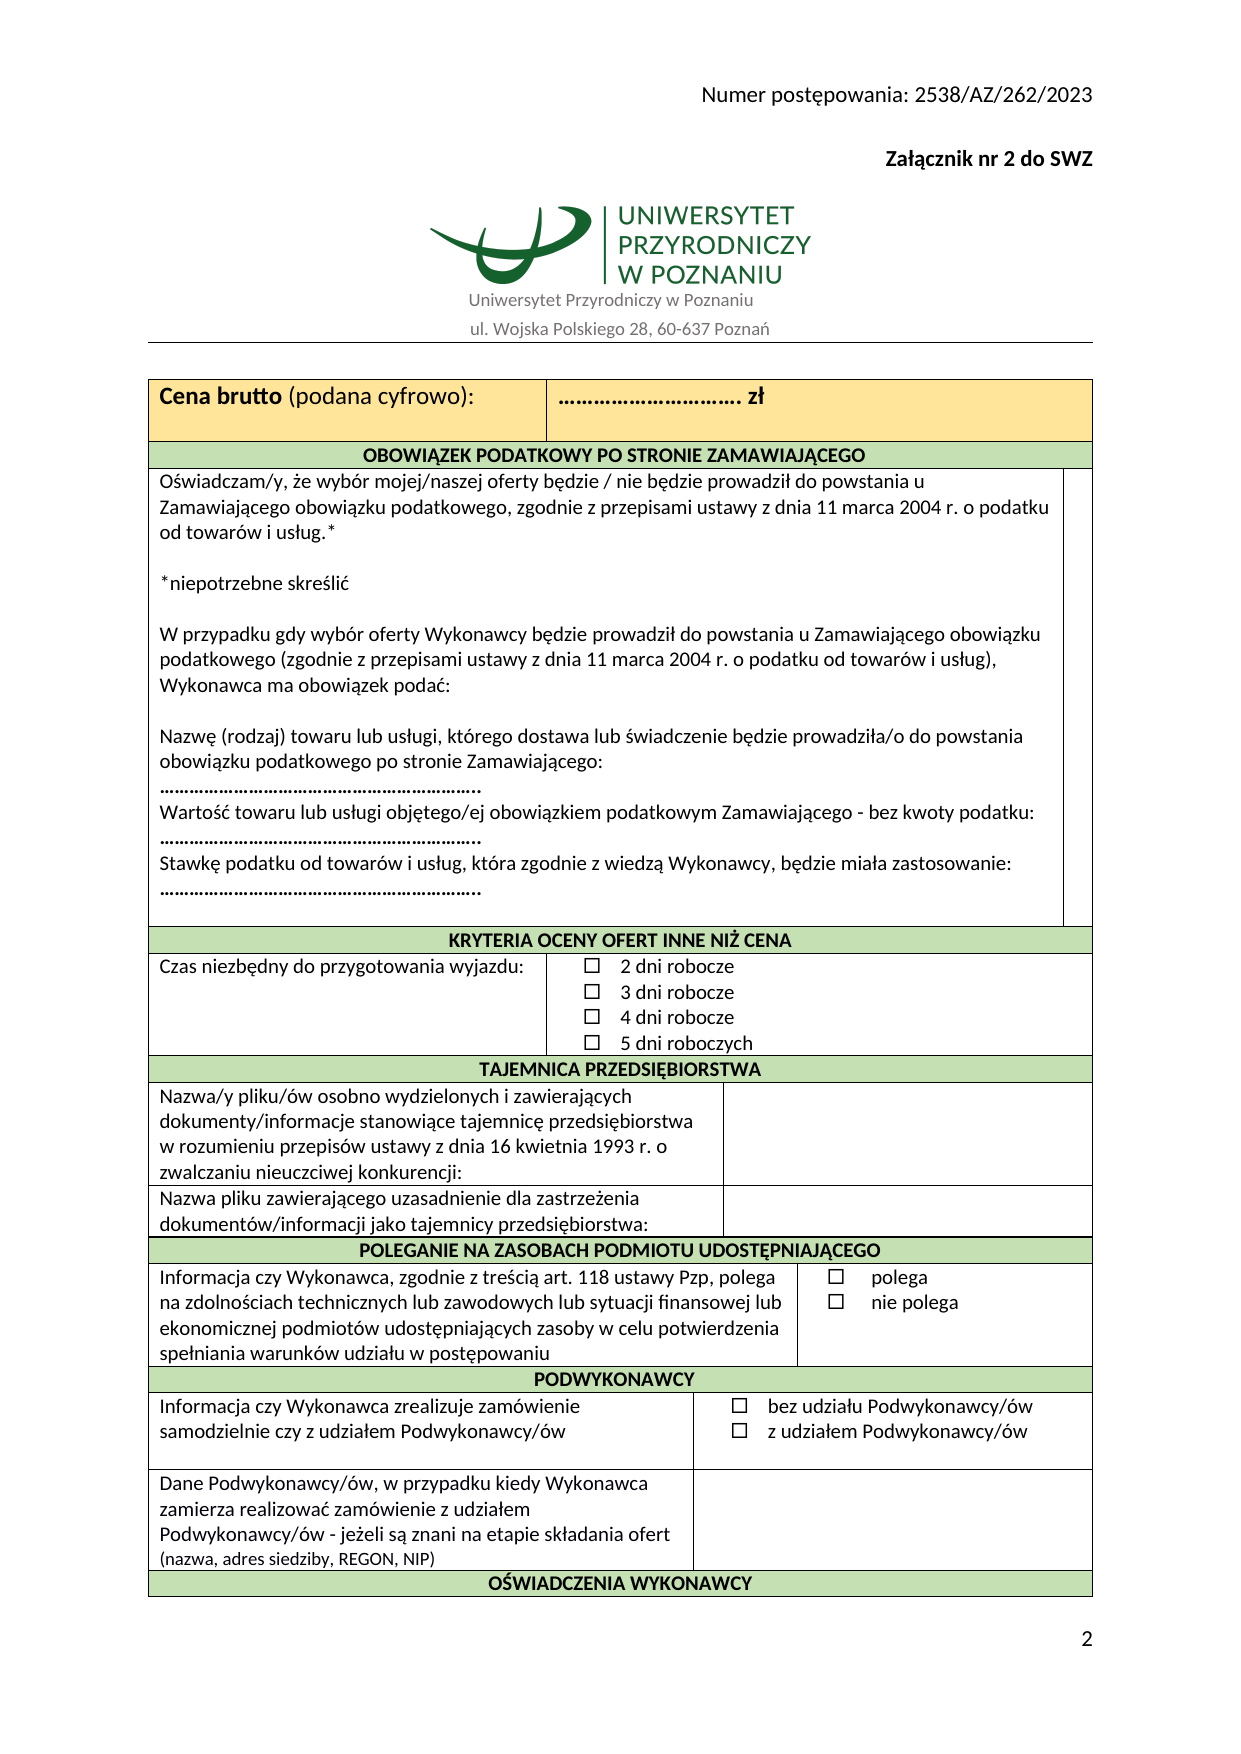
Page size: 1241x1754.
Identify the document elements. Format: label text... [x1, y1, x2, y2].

table_cell Informacja czy Wykonawca zrealizuje zamówienie samodzielnie czy z udziałem Podwykonawcy/ów [149, 1393, 693, 1469]
table_cell OBOWIĄZEK PODATKOWY PO STRONIE ZAMAWIAJĄCEGO [149, 442, 1092, 468]
table_cell Czas niezbędny do przygotowania wyjazdu: [149, 954, 546, 1055]
table_cell Cena brutto (podana cyfrowo): [149, 380, 546, 441]
table_cell 2 dni robocze 3 dni robocze 4 dni robocze 5 dni roboczych [547, 954, 1092, 1055]
table_cell [724, 1083, 1092, 1184]
table_cell Informacja czy Wykonawca, zgodnie z treścią art. 118 ustawy Pzp, polega na zdolnościach technicznych lub zawodowych lub sytuacji finansowej lub ekonomicznej podmiotów udostępniających zasoby w celu potwierdzenia spełniania warunków udziału w postępowaniu [149, 1264, 797, 1366]
table_cell [724, 1186, 1092, 1236]
table_cell bez udziału Podwykonawcy/ów z udziałem Podwykonawcy/ów [694, 1393, 1092, 1469]
table_cell Nazwa/y pliku/ów osobno wydzielonych i zawierających dokumenty/informacje stanowiące tajemnicę przedsiębiorstwa w rozumieniu przepisów ustawy z dnia 16 kwietnia 1993 r. o zwalczaniu nieuczciwej konkurencji: [149, 1083, 723, 1184]
table_cell polega nie polega [798, 1264, 1092, 1366]
table_cell [1064, 469, 1092, 926]
table_cell Dane Podwykonawcy/ów, w przypadku kiedy Wykonawca zamierza realizować zamówienie z udziałem Podwykonawcy/ów - jeżeli są znani na etapie składania ofert (nazwa, adres siedziby, REGON, NIP) [149, 1470, 693, 1569]
picture [424, 200, 816, 288]
table_cell Oświadczam/y, że wybór mojej/naszej oferty będzie / nie będzie prowadził do powstania u Zamawiającego obowiązku podatkowego, zgodnie z przepisami ustawy z dnia 11 marca 2004 r. o podatku od towarów i usług.* *niepotrzebne skreślić W przypadku gdy wybór oferty Wykonawcy będzie prowadził do powstania u Zamawiającego obowiązku podatkowego (zgodnie z przepisami ustawy z dnia 11 marca 2004 r. o podatku od towarów i usług), Wykonawca ma obowiązek podać: Nazwę (rodzaj) towaru lub usługi, którego dostawa lub świadczenie będzie prowadziła/o do powstania obowiązku podatkowego po stronie Zamawiającego: ……………………………………………………….. Wartość towaru lub usługi objętego/ej obowiązkiem podatkowym Zamawiającego - bez kwoty podatku: ……………………………………………………….. Stawkę podatku od towarów i usług, która zgodnie z wiedzą Wykonawcy, będzie miała zastosowanie: ……………………………………………………….. [149, 469, 1063, 926]
table_cell KRYTERIA OCENY OFERT INNE NIŻ CENA [149, 927, 1092, 953]
table_cell [694, 1470, 1092, 1569]
table_cell …………………………. zł [547, 380, 1092, 441]
table_cell POLEGANIE NA ZASOBACH PODMIOTU UDOSTĘPNIAJĄCEGO [149, 1238, 1092, 1263]
table_cell OŚWIADCZENIA WYKONAWCY [149, 1571, 1092, 1596]
table_cell Nazwa pliku zawierającego uzasadnienie dla zastrzeżenia dokumentów/informacji jako tajemnicy przedsiębiorstwa: [149, 1186, 723, 1236]
table_cell PODWYKONAWCY [149, 1367, 1092, 1392]
table_cell TAJEMNICA PRZEDSIĘBIORSTWA [149, 1056, 1092, 1082]
